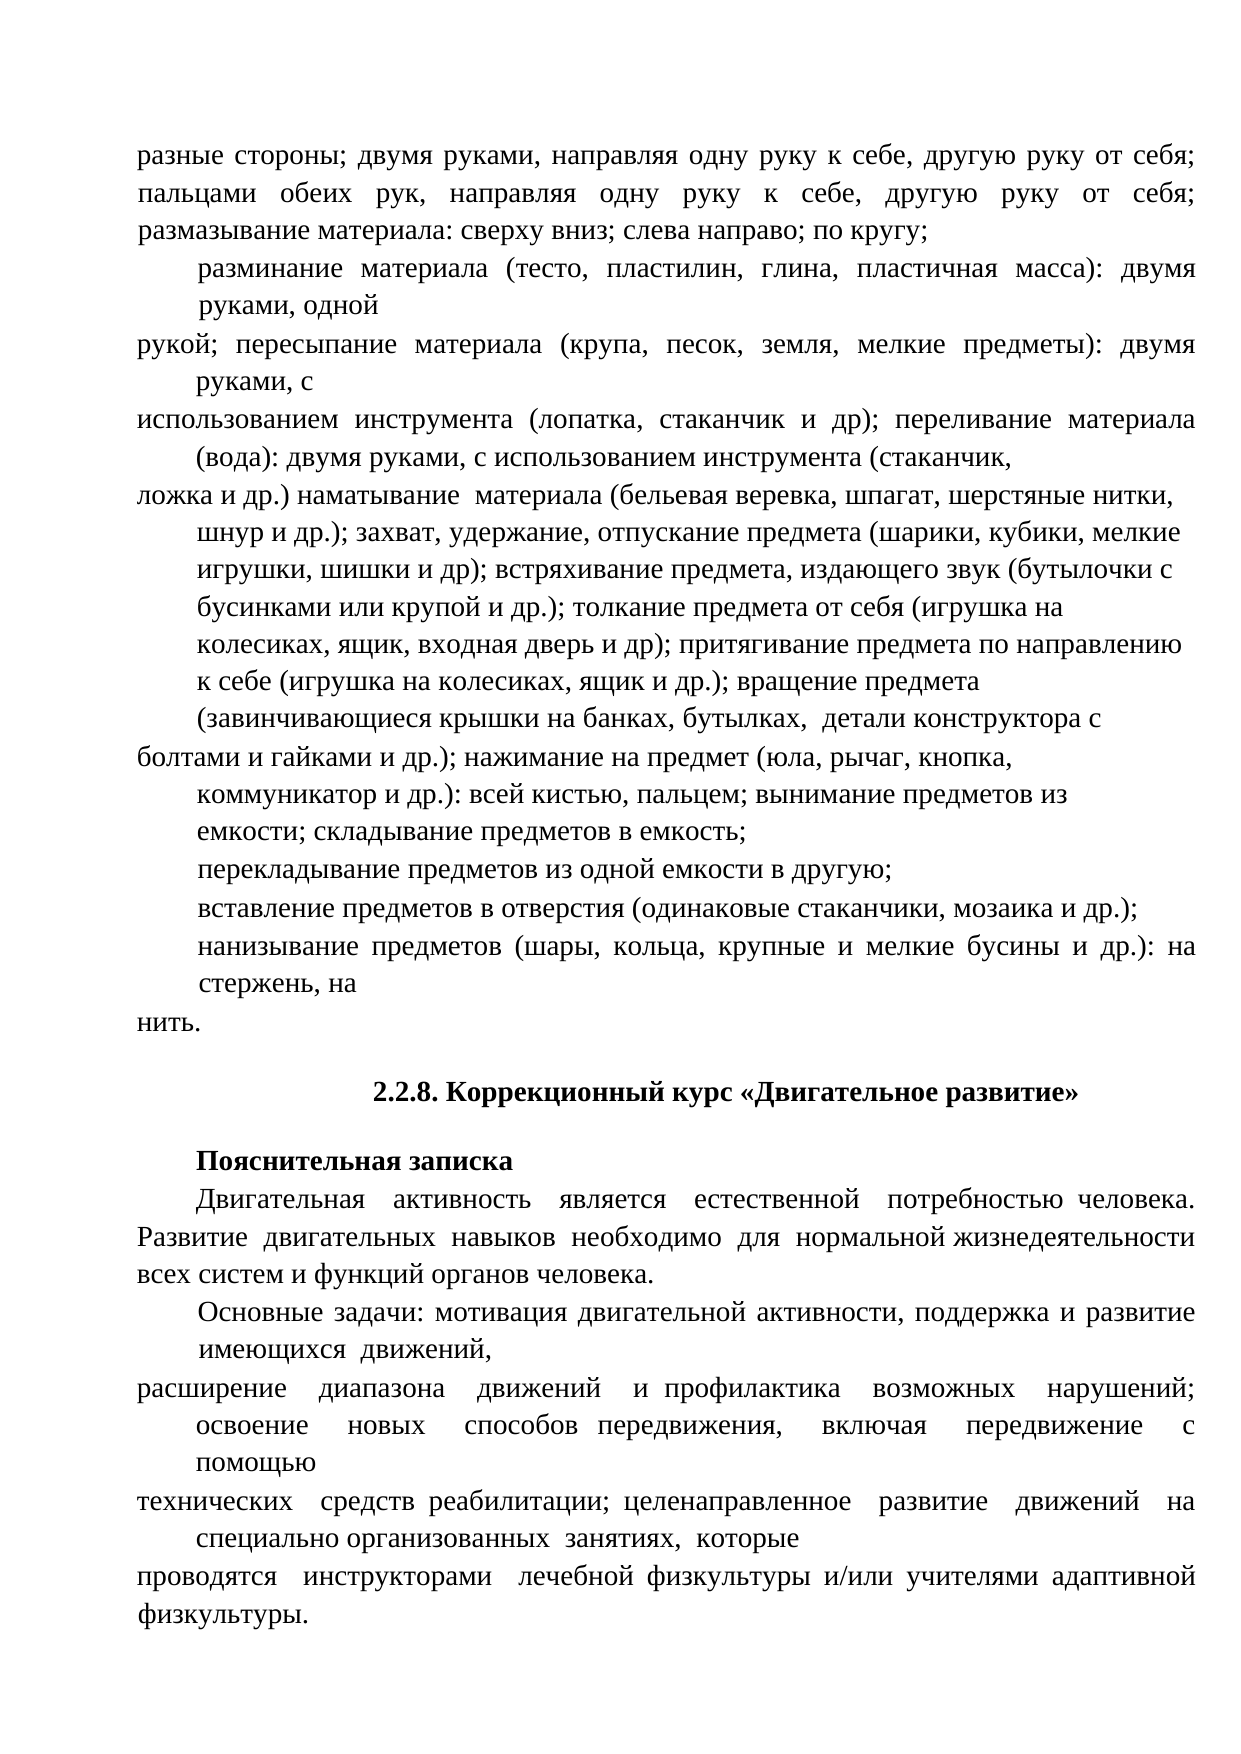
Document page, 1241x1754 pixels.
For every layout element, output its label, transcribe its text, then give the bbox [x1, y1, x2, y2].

text Основные задачи: мотивация двигательной активности, поддержка и развитие имеющихся движений, [197, 1294, 1197, 1365]
text разные стороны; двумя руками, направляя одну руку к себе, другую руку от себя; пальцами обеих рук, направляя одну руку к себе, другую руку от себя; размазывание материала: сверху вниз; слева направо; по кругу; [137, 137, 1197, 245]
text вставление предметов в отверстия (одинаковые стаканчики, мозаика и др.); [197, 890, 1197, 923]
text Двигательная активность является естественной потребностью человека. Развитие двигательных навыков необходимо для нормальной жизнедеятельности всех систем и функций органов человека. [137, 1182, 1197, 1289]
text ложка и др.) наматывание материала (бельевая веревка, шпагат, шерстяные нитки, шнур и др.); захват, удержание, отпускание предмета (шарики, кубики, мелкие игрушки, шишки и др); встряхивание предмета, издающего звук (бутылочки с бусинками или крупой и др.); толкание предмета от себя (игрушка на колесиках, ящик, входная дверь и др); притягивание предмета по направлению к себе (игрушка на колесиках, ящик и др.); вращение предмета (завинчивающиеся крышки на банках, бутылках, детали конструктора с [137, 477, 1197, 734]
text болтами и гайками и др.); нажимание на предмет (юла, рычаг, кнопка, коммуникатор и др.): всей кистью, пальцем; вынимание предметов из емкости; складывание предметов в емкость; [137, 739, 1144, 847]
text нанизывание предметов (шары, кольца, крупные и мелкие бусины и др.): на стержень, на [197, 928, 1197, 999]
text Пояснительная записка [196, 1143, 1197, 1177]
text использованием инструмента (лопатка, стаканчик и др); переливание материала (вода): двумя руками, с использованием инструмента (стаканчик, [137, 402, 1197, 472]
text нить. [137, 1004, 1197, 1038]
text расширение диапазона движений и профилактика возможных нарушений; освоение новых способов передвижения, включая передвижение с помощью [137, 1370, 1197, 1478]
text перекладывание предметов из одной емкости в другую; [197, 852, 1197, 885]
text 2.2.8. Коррекционный курс «Двигательное развитие» [373, 1074, 1197, 1107]
text проводятся инструкторами лечебной физкультуры и/или учителями адаптивной физкультуры. [137, 1558, 1197, 1629]
text рукой; пересыпание материала (крупа, песок, земля, мелкие предметы): двумя руками, с [137, 326, 1197, 397]
text разминание материала (тесто, пластилин, глина, пластичная масса): двумя руками, одной [197, 250, 1197, 321]
text технических средств реабилитации; целенаправленное развитие движений на специально организованных занятиях, которые [137, 1483, 1197, 1554]
